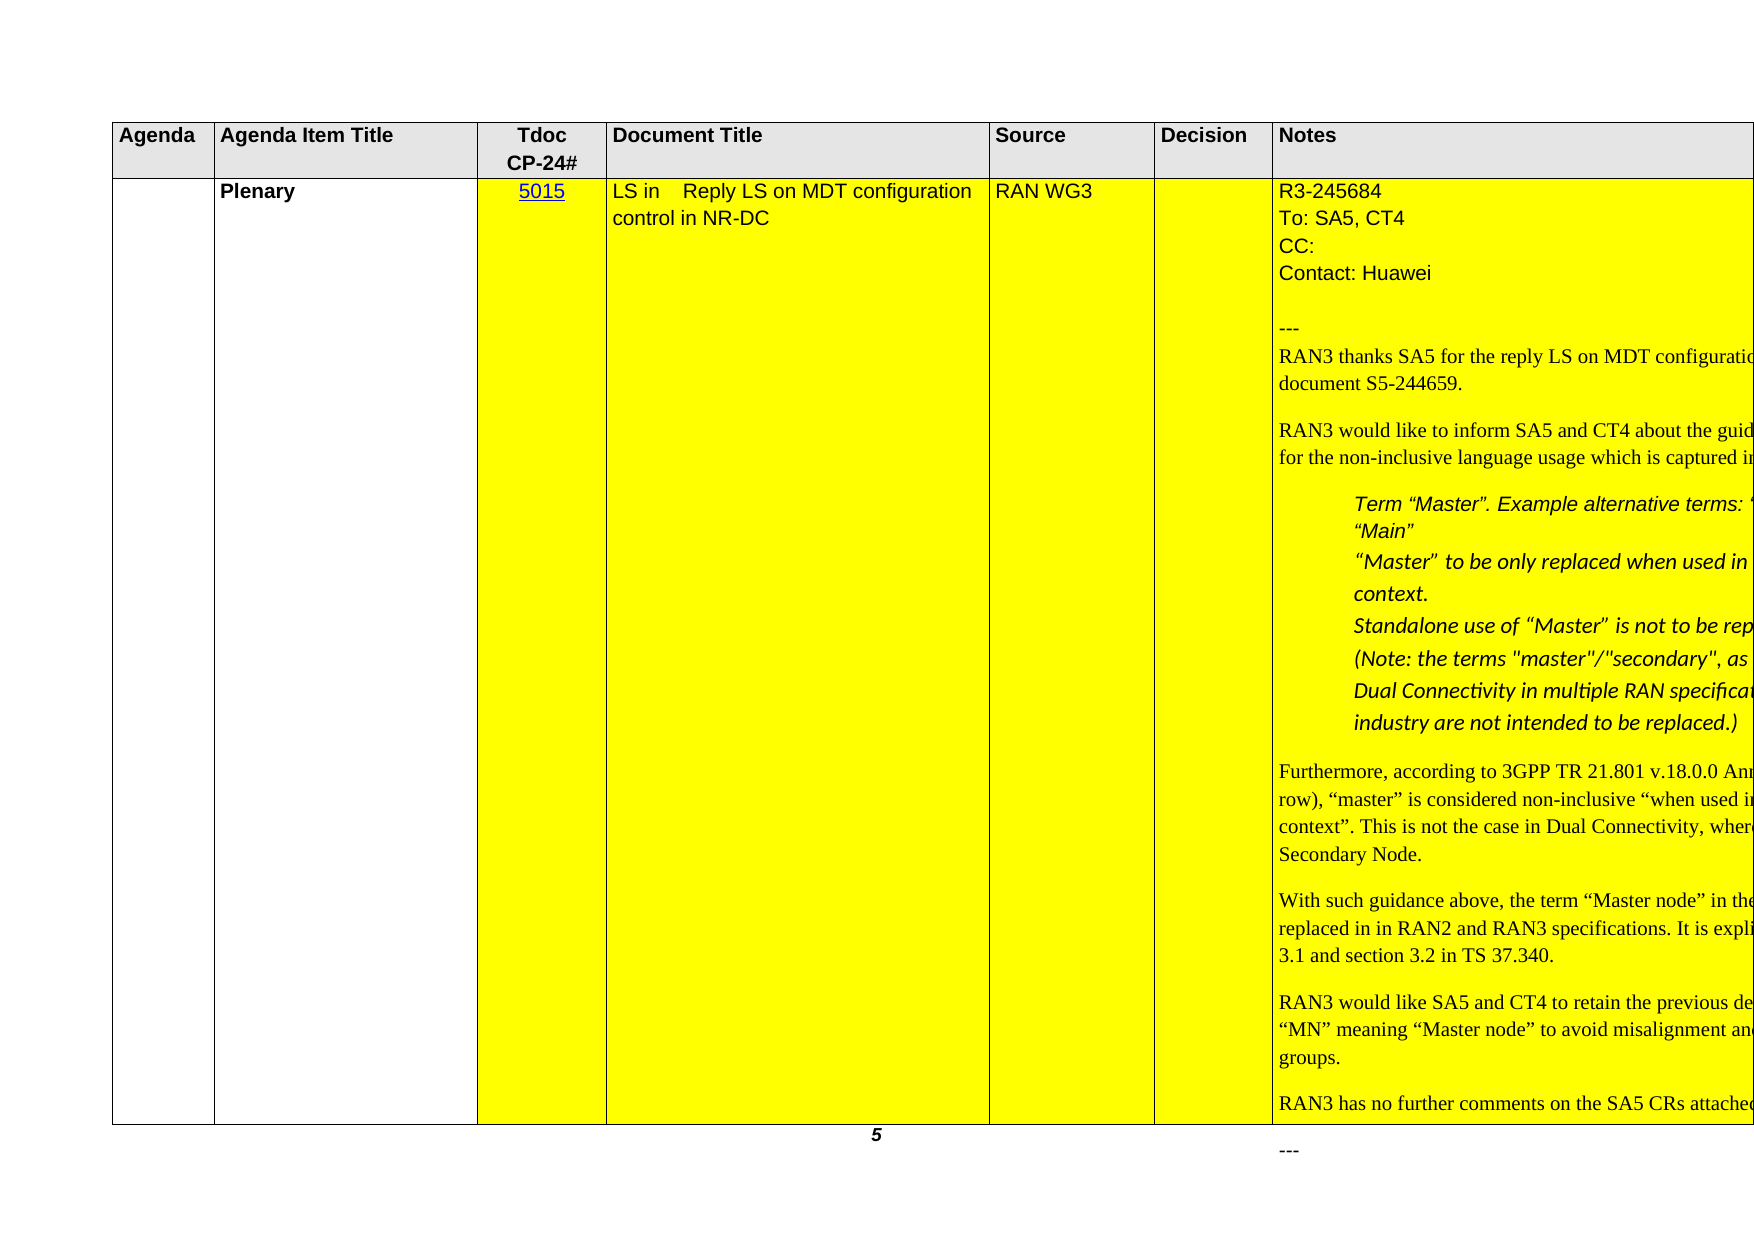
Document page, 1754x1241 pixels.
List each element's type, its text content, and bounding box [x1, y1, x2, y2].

table_header Notes [1273, 123, 1753, 178]
table_header Tdoc CP-24# [478, 123, 606, 178]
table_header Agenda Item Title [215, 123, 477, 178]
table_cell RAN WG3 [990, 179, 1154, 1124]
table_cell R3-245684 To: SA5, CT4 CC: Contact: Huawei --- RAN3 thanks SA5 for the reply LS on MDT configuration control in NR-DC in document S5-244659. RAN3 would like to inform SA5 and CT4 about the guidance from RAN plenary for the non-inclusive language usage which is captured in RP-202179. Term “Master”. Example alternative terms: “Primary”, “Controller”, “Main” “Master” to be only replaced when used in “Master”/”Slave” context. Standalone use of “Master” is not to be replaced. (Note: the terms "master"/"secondary", as used in the context of Dual Connectivity in multiple RAN specifications and across the industry are not intended to be replaced.) Furthermore, according to 3GPP TR 21.801 v.18.0.0 Annex K, Table K.1 (first row), “master” is considered non-inclusive “when used in ‘master / slave’ context”. This is not the case in Dual Connectivity, where the SN is the Secondary Node. With such guidance above, the term “Master node” in the context of DC is not replaced in in RAN2 and RAN3 specifications. It is explicitly defined in section 3.1 and section 3.2 in TS 37.340. RAN3 would like SA5 and CT4 to retain the previous definition of the term “MN” meaning “Master node” to avoid misalignment and misleading between groups. RAN3 has no further comments on the SA5 CRs attached in the LS. --- RAN3’s reply to 5013. [1273, 179, 1753, 1124]
table_cell LS in Reply LS on MDT configuration control in NR-DC [607, 179, 989, 1124]
table_cell 5015 [478, 179, 606, 1124]
table_cell Plenary [215, 179, 477, 1124]
table_cell [113, 179, 214, 1124]
table_header Source [990, 123, 1154, 178]
table_header Document Title [607, 123, 989, 178]
table_header Decision [1155, 123, 1272, 178]
table_header Agenda [113, 123, 214, 178]
table_cell [1155, 179, 1272, 1124]
